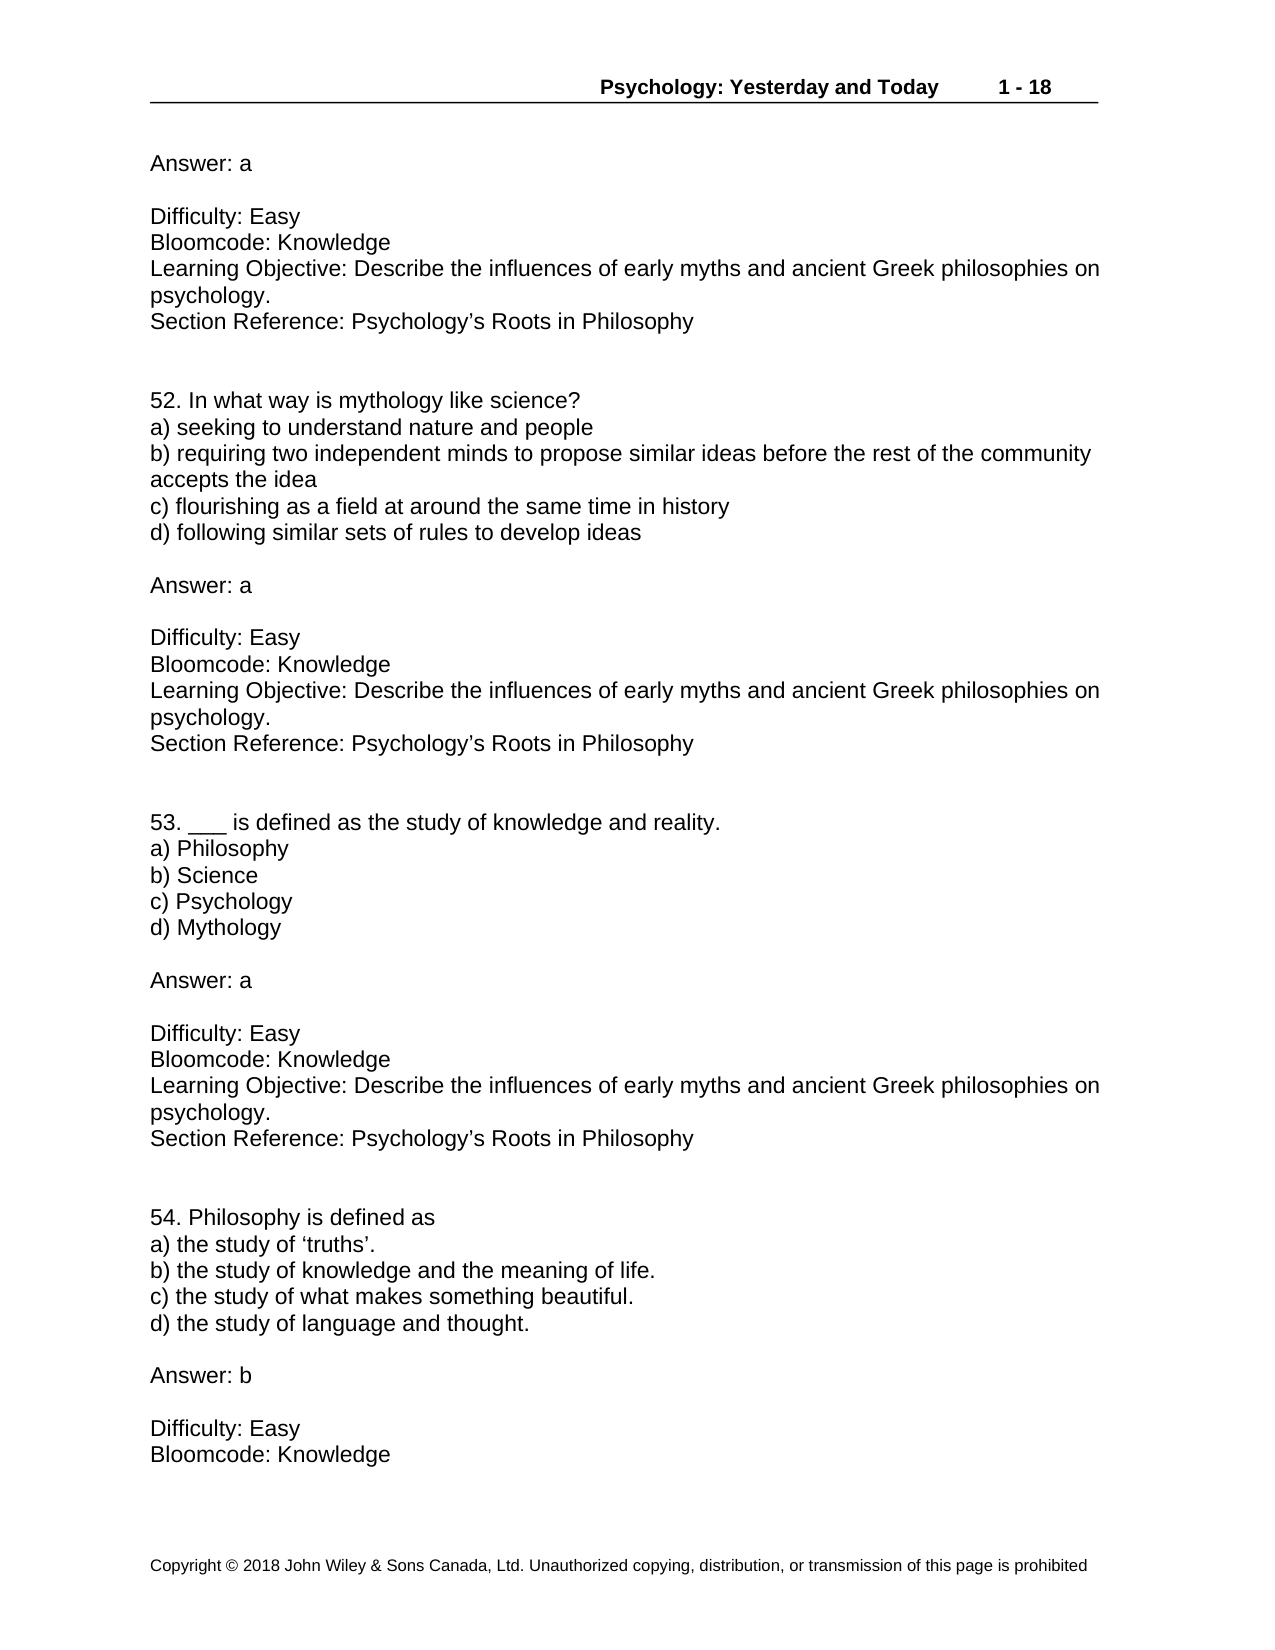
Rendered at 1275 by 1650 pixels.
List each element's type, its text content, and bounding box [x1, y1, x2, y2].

text Bloomcode: Knowledge [150, 229, 1125, 255]
text a) the study of ‘truths’. [150, 1231, 1125, 1257]
text 53. ___ is defined as the study of knowledge and reality. [150, 809, 1125, 835]
text Difficulty: Easy [150, 1020, 1125, 1046]
text Difficulty: Easy [150, 203, 1125, 229]
text b) requiring two independent minds to propose similar ideas before the rest of the community accepts the idea [150, 440, 1125, 493]
text Difficulty: Easy [150, 624, 1125, 651]
text Section Reference: Psychology’s Roots in Philosophy [150, 730, 1125, 756]
text Section Reference: Psychology’s Roots in Philosophy [150, 1125, 1125, 1151]
text Answer: b [150, 1362, 1125, 1389]
text d) Mythology [150, 914, 1125, 941]
text Learning Objective: Describe the influences of early myths and ancient Greek philosophies on psychology. [150, 1072, 1125, 1125]
text 52. In what way is mythology like science? [150, 387, 1125, 413]
text Learning Objective: Describe the influences of early myths and ancient Greek philosophies on psychology. [150, 255, 1125, 308]
text 54. Philosophy is defined as [150, 1204, 1125, 1231]
text c) flourishing as a field at around the same time in history [150, 493, 1125, 519]
text Bloomcode: Knowledge [150, 651, 1125, 677]
text Section Reference: Psychology’s Roots in Philosophy [150, 308, 1125, 334]
text b) the study of knowledge and the meaning of life. [150, 1257, 1125, 1283]
text c) Psychology [150, 888, 1125, 914]
text Answer: a [150, 572, 1125, 598]
text a) Philosophy [150, 835, 1125, 862]
text Learning Objective: Describe the influences of early myths and ancient Greek philosophies on psychology. [150, 677, 1125, 730]
text Bloomcode: Knowledge [150, 1046, 1125, 1072]
text Bloomcode: Knowledge [150, 1441, 1125, 1468]
text d) following similar sets of rules to develop ideas [150, 519, 1125, 545]
text Answer: a [150, 150, 1125, 176]
text Answer: a [150, 967, 1125, 993]
text a) seeking to understand nature and people [150, 413, 1125, 440]
text d) the study of language and thought. [150, 1309, 1125, 1336]
text Difficulty: Easy [150, 1415, 1125, 1441]
text c) the study of what makes something beautiful. [150, 1283, 1125, 1309]
text b) Science [150, 862, 1125, 888]
